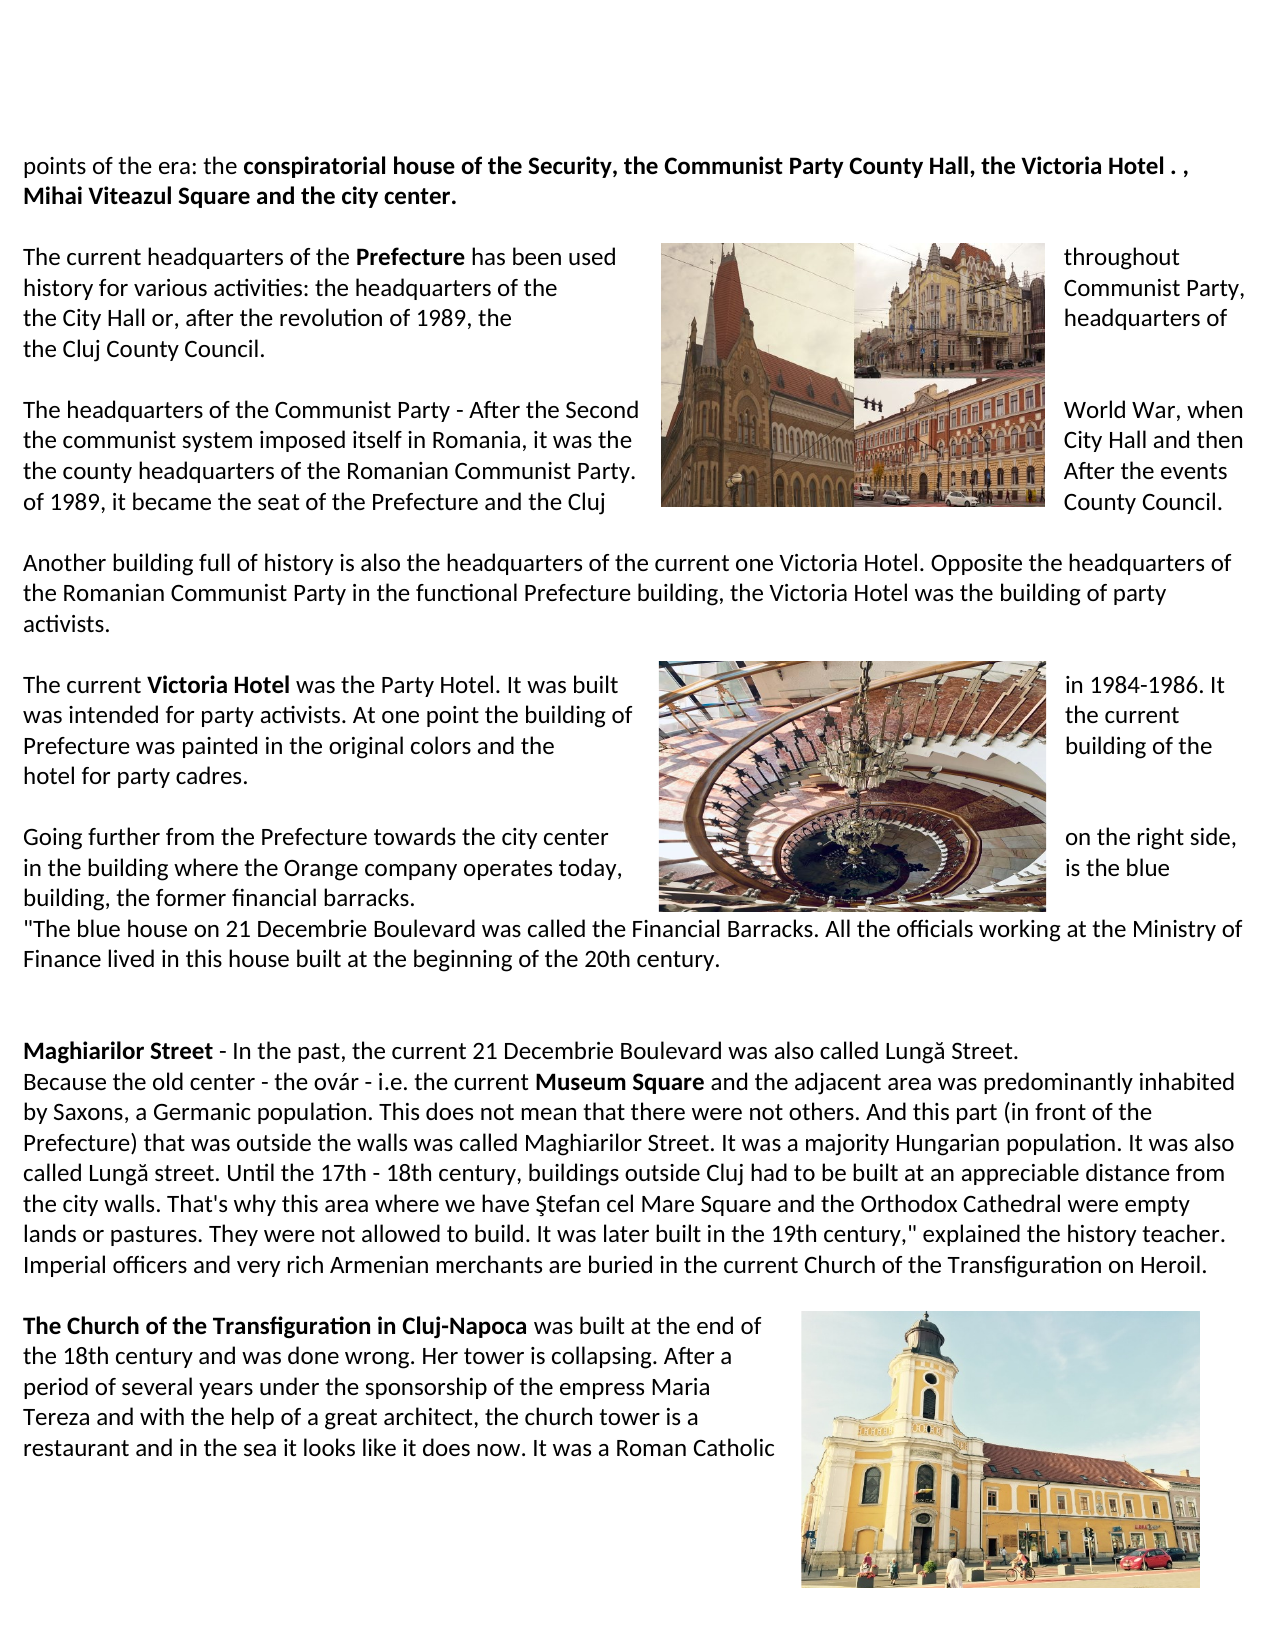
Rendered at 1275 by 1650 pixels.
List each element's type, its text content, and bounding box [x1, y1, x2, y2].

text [23, 150, 1250, 211]
text Another building full of history is also the headquarters of the current one Victoria Hotel. Opposite the headquarters of the Romanian Communist Party in the functional Prefecture building, the Victoria Hotel was the building of party activists. [23, 547, 1250, 638]
text The headquarters of the Communist Party - After the Second World War, when the communist system imposed itself in Romania, it was the City Hall and then the county headquarters of the Romanian Communist Party. After the events of 1989, it became the seat of the Prefecture and the Cluj County Council. [23, 394, 1250, 516]
text The current Victoria Hotel was the Party Hotel. It was built in 1984-1986. It was intended for party activists. At one point the building of the current Prefecture was painted in the original colors and the building of the hotel for party cadres. [23, 669, 658, 791]
picture [660, 243, 1045, 506]
picture [800, 1311, 1200, 1587]
text Imperial officers and very rich Armenian merchants are buried in the current Church of the Transfiguration on Heroil. [23, 1249, 1250, 1279]
text The current Victoria Hotel was the Party Hotel. It was built in 1984-1986. It was intended for party activists. At one point the building of the current Prefecture was painted in the original colors and the building of the hotel for party cadres. [1046, 669, 1250, 791]
text The current headquarters of the Prefecture has been used throughout history for various activities: the headquarters of the Communist Party, the City Hall or, after the revolution of 1989, the headquarters of the Cluj County Council. [23, 242, 1250, 364]
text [23, 1310, 1250, 1462]
text "The blue house on 21 Decembrie Boulevard was called the Financial Barracks. All the officials working at the Ministry of Finance lived in this house built at the beginning of the 20th century. [23, 913, 1250, 974]
text Maghiarilor Street - In the past, the current 21 Decembrie Boulevard was also called Lungă Street. [23, 1035, 1250, 1066]
text Going further from the Prefecture towards the city center on the right side, in the building where the Orange company operates today, is the blue building, the former financial barracks. [23, 821, 1250, 913]
text Because the old center - the ovár - i.e. the current Museum Square and the adjacent area was predominantly inhabited by Saxons, a Germanic population. This does not mean that there were not others. And this part (in front of the Prefecture) that was outside the walls was called Maghiarilor Street. It was a majority Hungarian population. It was also called Lungă street. Until the 17th - 18th century, buildings outside Cluj had to be built at an appreciable distance from the city walls. That's why this area where we have Ştefan cel Mare Square and the Orthodox Cathedral were empty lands or pastures. They were not allowed to build. It was later built in the 19th century," explained the history teacher. [23, 1066, 1250, 1249]
picture [658, 661, 1046, 912]
